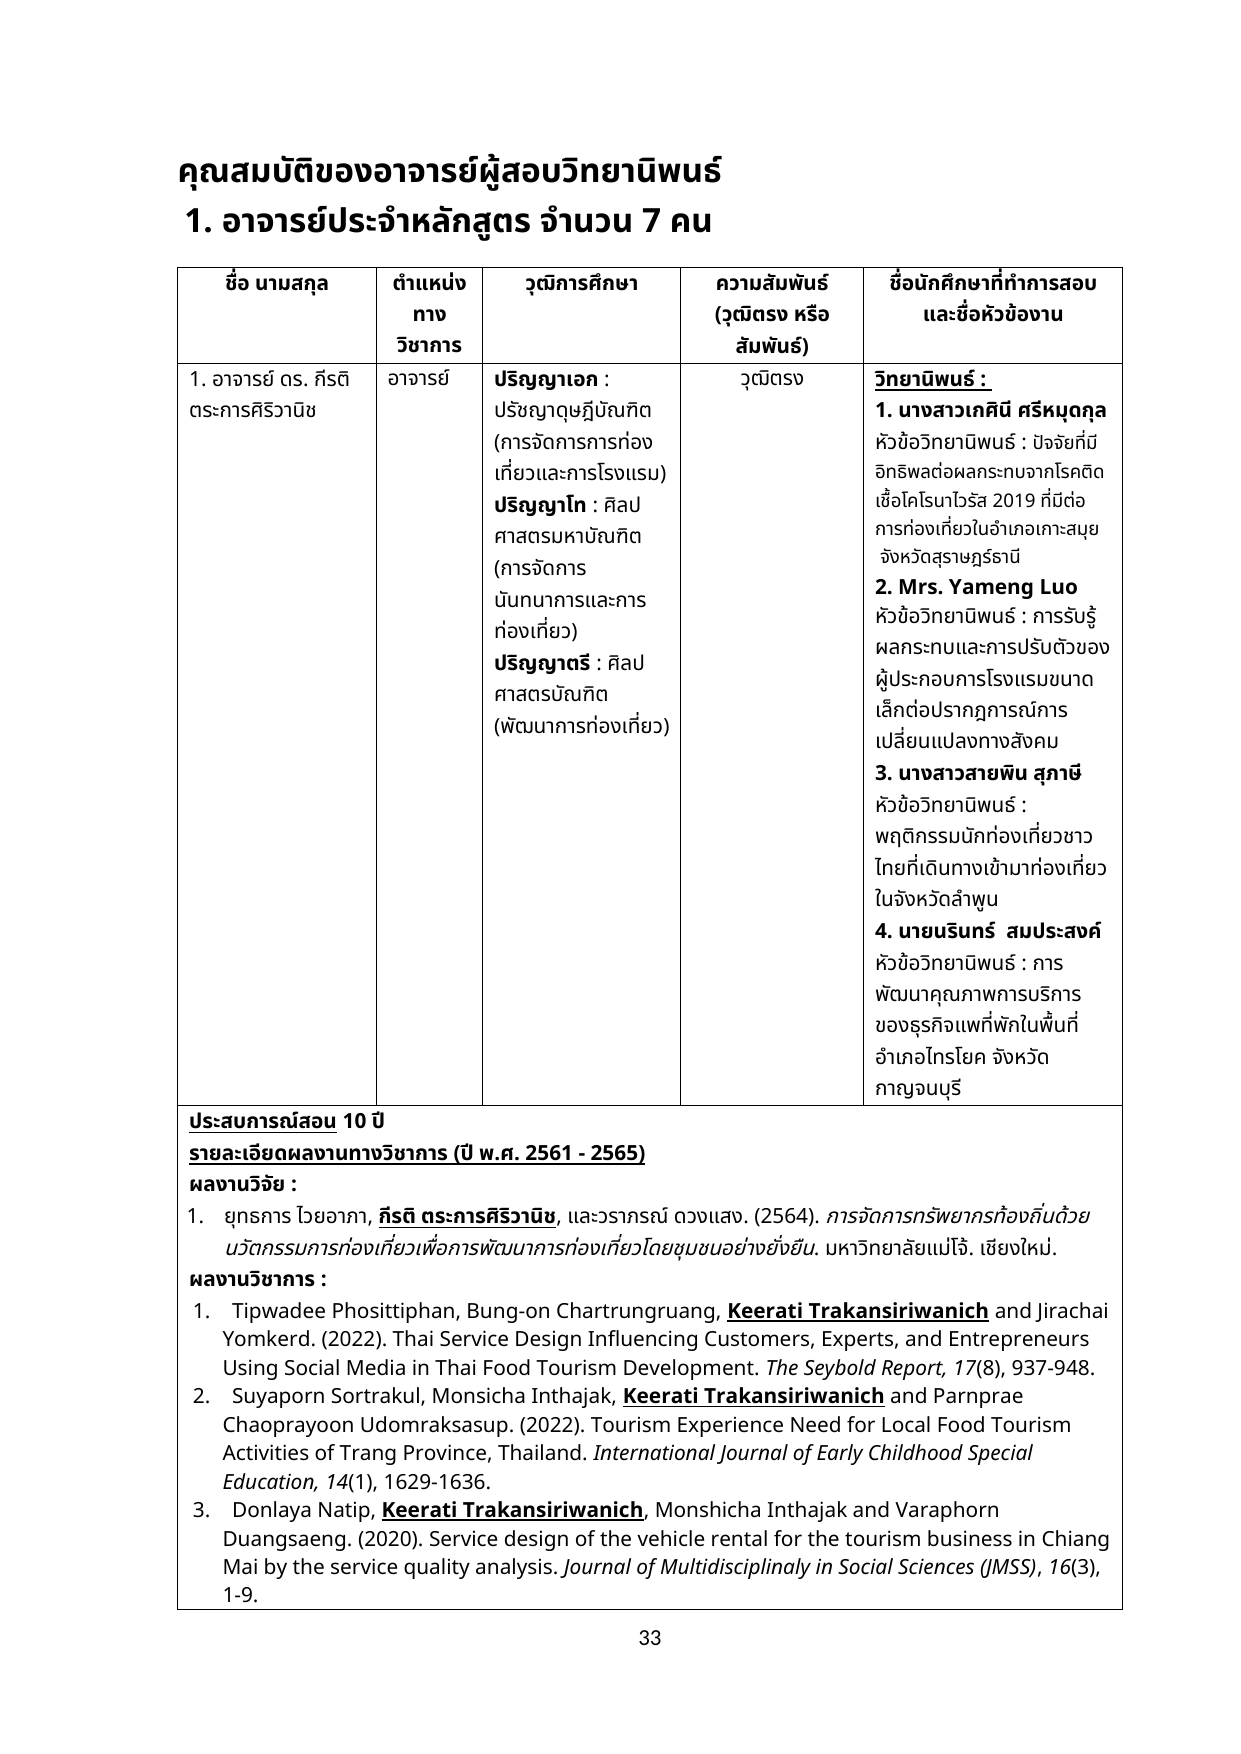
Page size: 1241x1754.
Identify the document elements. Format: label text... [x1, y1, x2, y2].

table_header ความสัมพันธ์ (วุฒิตรง หรือ สัมพันธ์) [681, 268, 863, 363]
table_cell อาจารย์ [377, 364, 482, 1105]
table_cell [178, 1106, 1122, 1609]
table_cell ปริญญาเอก : ปรัชญาดุษฎีบัณฑิต (การจัดการการท่องเที่ยวและการโรงแรม) ปริญญาโท : ศิลปศาสตรมหาบัณฑิต (การจัดการนันทนาการและการท่องเที่ยว) ปริญญาตรี : ศิลปศาสตรบัณฑิต (พัฒนาการท่องเที่ยว) [483, 364, 680, 1105]
table_header ชื่อ นามสกุล [178, 268, 376, 363]
table_header ชื่อนักศึกษาที่ทำการสอบ และชื่อหัวข้องาน [864, 268, 1122, 363]
list อาจารย์ประจำหลักสูตร จำนวน 7 คน [184, 197, 1122, 248]
table_cell 1. อาจารย์ ดร. กีรติ ตระการศิริวานิช [178, 364, 376, 1105]
table_header ตำแหน่ง ทางวิชาการ [377, 268, 482, 363]
text คุณสมบัติของอาจารย์ผู้สอบวิทยานิพนธ์ [177, 147, 1122, 197]
table_cell วุฒิตรง [681, 364, 863, 1105]
table_header วุฒิการศึกษา [483, 268, 680, 363]
table_cell วิทยานิพนธ์ : 1. นางสาวเกศินี ศรีหมุดกุล หัวข้อวิทยานิพนธ์ : ปัจจัยที่มีอิทธิพลต่อผลกระทบจากโรคติดเชื้อโคโรนาไวรัส 2019 ที่มีต่อการท่องเที่ยวในอำเภอเกาะสมุย จังหวัดสุราษฎร์ธานี 2. Mrs. Yameng Luo หัวข้อวิทยานิพนธ์ : การรับรู้ผลกระทบและการปรับตัวของผู้ประกอบการโรงแรมขนาดเล็กต่อปรากฎการณ์การเปลี่ยนแปลงทางสังคม 3. นางสาวสายพิน สุภาษี หัวข้อวิทยานิพนธ์ : พฤติกรรมนักท่องเที่ยวชาวไทยที่เดินทางเข้ามาท่องเที่ยวในจังหวัดลำพูน 4. นายนรินทร์ สมประสงค์ หัวข้อวิทยานิพนธ์ : การพัฒนาคุณภาพการบริการของธุรกิจแพที่พักในพื้นที่ อำเภอไทรโยค จังหวัดกาญจนบุรี [864, 364, 1122, 1105]
